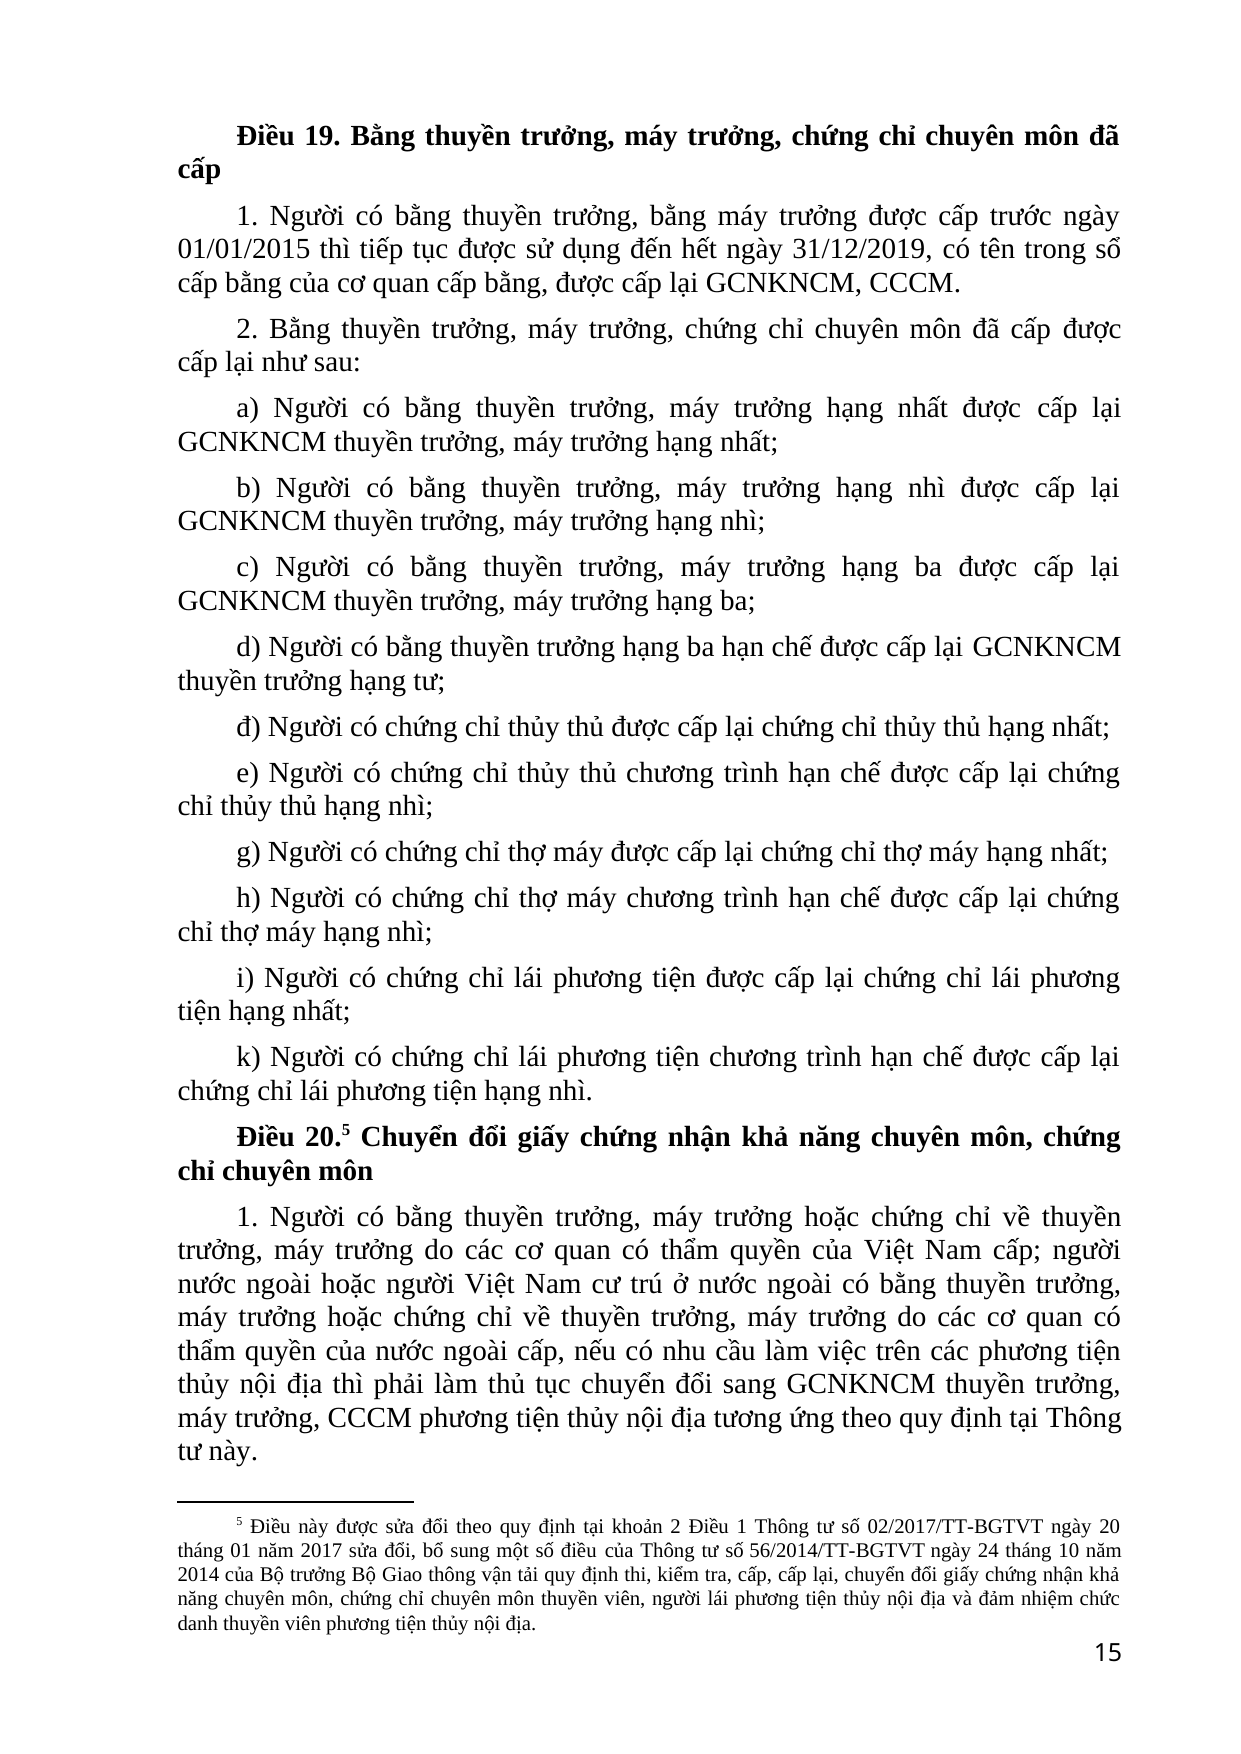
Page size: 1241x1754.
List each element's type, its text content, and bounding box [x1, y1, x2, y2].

text 1. Người có bằng thuyền trưởng, máy trưởng hoặc chứng chỉ về thuyền trưởng, máy trưởng do các cơ quan có thẩm quyền của Việt Nam cấp; người nước ngoài hoặc người Việt Nam cư trú ở nước ngoài có bằng thuyền trưởng, máy trưởng hoặc chứng chỉ về thuyền trưởng, máy trưởng do các cơ quan có thẩm quyền của nước ngoài cấp, nếu có nhu cầu làm việc trên các phương tiện thủy nội địa thì phải làm thủ tục chuyển đổi sang GCNKNCM thuyền trưởng, máy trưởng, CCCM phương tiện thủy nội địa tương ứng theo quy định tại Thông tư này. [177, 1199, 1122, 1467]
text đ) Người có chứng chỉ thủy thủ được cấp lại chứng chỉ thủy thủ hạng nhất; [177, 709, 1121, 742]
text b) Người có bằng thuyền trưởng, máy trưởng hạng nhì được cấp lại GCNKNCM thuyền trưởng, máy trưởng hạng nhì; [177, 470, 1121, 537]
text Điều 19. Bằng thuyền trưởng, máy trưởng, chứng chỉ chuyên môn đã cấp [177, 118, 1121, 185]
text a) Người có bằng thuyền trưởng, máy trưởng hạng nhất được cấp lại GCNKNCM thuyền trưởng, máy trưởng hạng nhất; [177, 390, 1121, 457]
text Điều 20. Chuyển đổi giấy chứng nhận khả năng chuyên môn, chứng chỉ chuyên môn [177, 1119, 1122, 1186]
text i) Người có chứng chỉ lái phương tiện được cấp lại chứng chỉ lái phương tiện hạng nhất; [177, 960, 1121, 1027]
text c) Người có bằng thuyền trưởng, máy trưởng hạng ba được cấp lại GCNKNCM thuyền trưởng, máy trưởng hạng ba; [177, 549, 1121, 617]
text 2. Bằng thuyền trưởng, máy trưởng, chứng chỉ chuyên môn đã cấp được cấp lại như sau: [177, 311, 1121, 378]
text 1. Người có bằng thuyền trưởng, bằng máy trưởng được cấp trước ngày 01/01/2015 thì tiếp tục được sử dụng đến hết ngày 31/12/2019, có tên trong sổ cấp bằng của cơ quan cấp bằng, được cấp lại GCNKNCM, CCCM. [177, 198, 1121, 298]
text k) Người có chứng chỉ lái phương tiện chương trình hạn chế được cấp lại chứng chỉ lái phương tiện hạng nhì. [177, 1039, 1121, 1107]
text g) Người có chứng chỉ thợ máy được cấp lại chứng chỉ thợ máy hạng nhất; [177, 834, 1121, 868]
text e) Người có chứng chỉ thủy thủ chương trình hạn chế được cấp lại chứng chỉ thủy thủ hạng nhì; [177, 755, 1121, 822]
text d) Người có bằng thuyền trưởng hạng ba hạn chế được cấp lại GCNKNCM thuyền trưởng hạng tư; [177, 629, 1121, 696]
text h) Người có chứng chỉ thợ máy chương trình hạn chế được cấp lại chứng chỉ thợ máy hạng nhì; [177, 880, 1121, 947]
